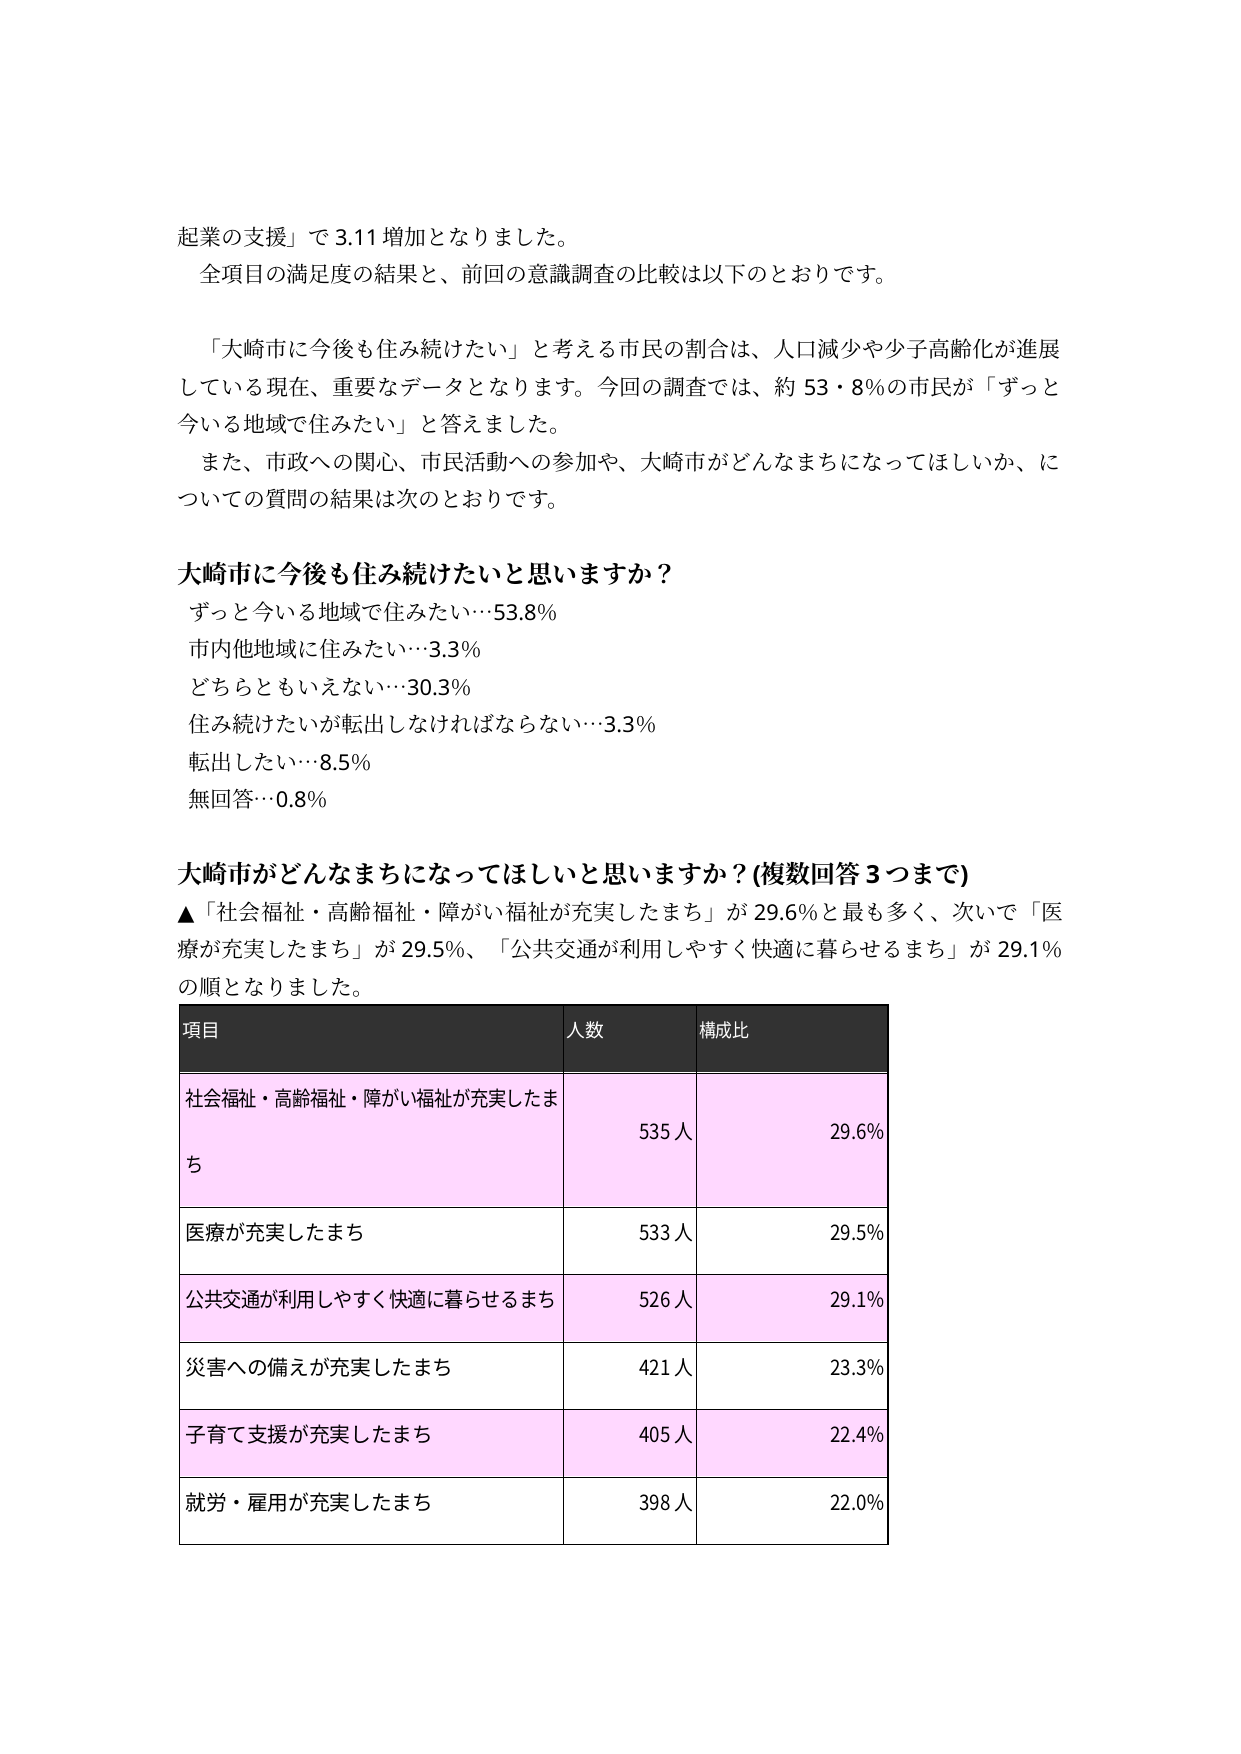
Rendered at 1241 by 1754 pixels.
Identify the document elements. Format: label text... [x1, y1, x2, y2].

table_cell 23.3％ [697, 1343, 887, 1409]
text 「大崎市に今後も住み続けたい」と考える市民の割合は、人口減少や少子高齢化が進展している現在、重要なデータとなります。今回の調査では、約53・8％の市民が「ずっと今いる地域で住みたい」と答えました。 [177, 329, 1063, 442]
text 転出したい…8.5％ [177, 742, 1063, 779]
table_cell 421人 [564, 1343, 696, 1409]
text 無回答…0.8％ [177, 779, 1063, 817]
text 住み続けたいが転出しなければならない…3.3％ [177, 704, 1063, 742]
table_cell 医療が充実したまち [180, 1208, 563, 1274]
text ずっと今いる地域で住みたい…53.8％ [177, 592, 1063, 629]
table_cell 就労・雇用が充実したまち [180, 1478, 563, 1544]
text 全項目の満足度の結果と、前回の意識調査の比較は以下のとおりです。 [177, 254, 1063, 292]
table_cell 533人 [564, 1208, 696, 1274]
table_cell 社会福祉・高齢福祉・障がい福祉が充実したまち [180, 1074, 563, 1206]
table_cell 子育て支援が充実したまち [180, 1410, 563, 1476]
table_cell 災害への備えが充実したまち [180, 1343, 563, 1409]
table_cell 405人 [564, 1410, 696, 1476]
table_header 構成比 [697, 1006, 887, 1072]
table_cell 公共交通が利用しやすく快適に暮らせるまち [180, 1275, 563, 1341]
table_header 人数 [564, 1006, 696, 1072]
text 市内他地域に住みたい…3.3％ [177, 629, 1063, 667]
text 大崎市に今後も住み続けたいと思いますか？ [177, 554, 1063, 592]
text どちらともいえない…30.3％ [177, 667, 1063, 704]
table_cell 29.6％ [697, 1074, 887, 1206]
table_cell 526人 [564, 1275, 696, 1341]
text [177, 217, 1063, 254]
table_cell 22.0％ [697, 1478, 887, 1544]
text 大崎市がどんなまちになってほしいと思いますか？(複数回答3つまで) [177, 854, 1063, 892]
text また、市政への関心、市民活動への参加や、大崎市がどんなまちになってほしいか、についての質問の結果は次のとおりです。 [177, 442, 1063, 517]
table_cell 22.4％ [697, 1410, 887, 1476]
text ▲「社会福祉・高齢福祉・障がい福祉が充実したまち」が29.6％と最も多く、次いで「医療が充実したまち」が29.5％、「公共交通が利用しやすく快適に暮らせるまち」が29.1％の順となりました。 [177, 892, 1063, 1004]
table_cell 29.1％ [697, 1275, 887, 1341]
table_cell 398人 [564, 1478, 696, 1544]
table_cell 29.5％ [697, 1208, 887, 1274]
table_header 項目 [180, 1006, 563, 1072]
table_cell 535人 [564, 1074, 696, 1206]
